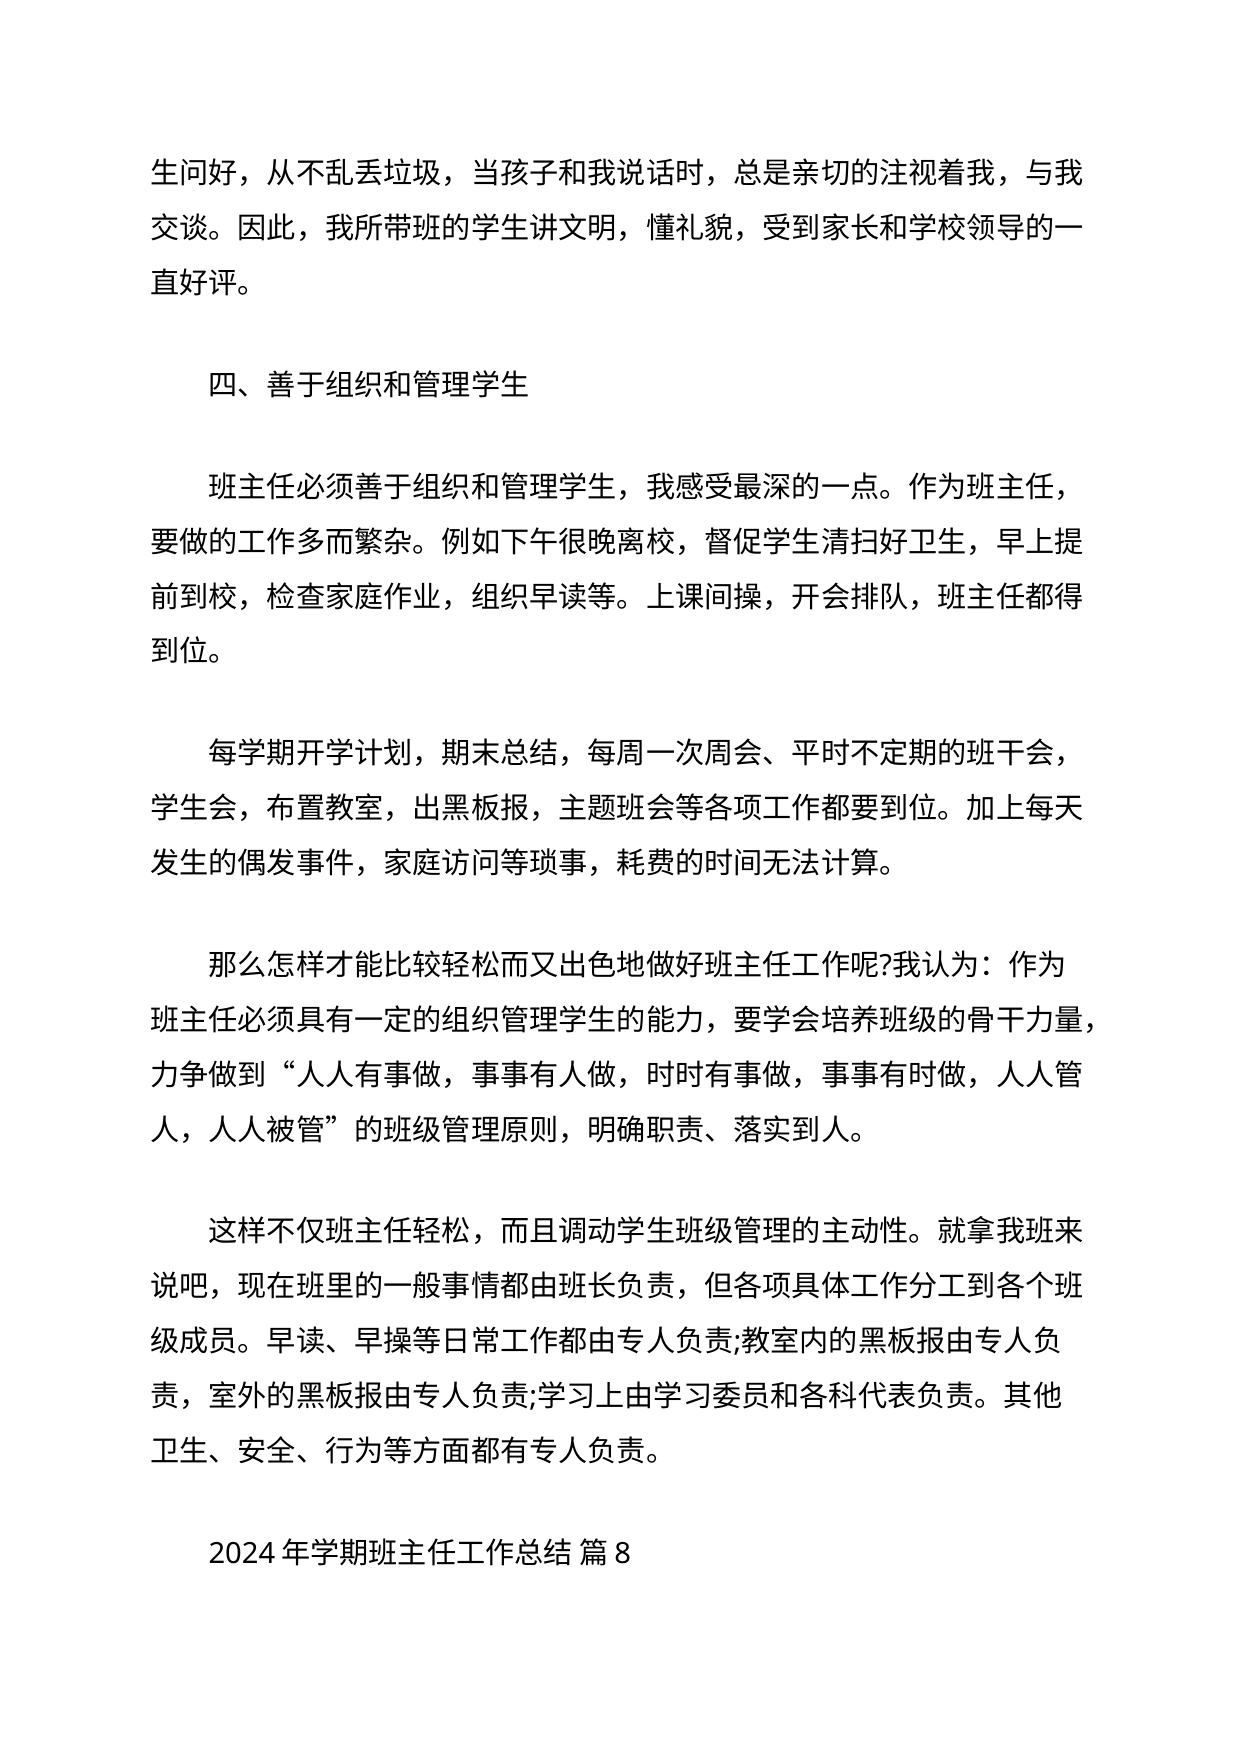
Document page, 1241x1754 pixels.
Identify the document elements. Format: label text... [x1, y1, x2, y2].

text 四、善于组织和管理学生 [150, 362, 1090, 404]
text 这样不仅班主任轻松，而且调动学生班级管理的主动性。就拿我班来说吧，现在班里的一般事情都由班长负责，但各项具体工作分工到各个班级成员。早读、早操等日常工作都由专人负责;教室内的黑板报由专人负责，室外的黑板报由专人负责;学习上由学习委员和各科代表负责。其他卫生、安全、行为等方面都有专人负责。 [150, 1208, 1090, 1470]
text 2024年学期班主任工作总结 篇8 [150, 1529, 1090, 1572]
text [150, 150, 1090, 302]
text 班主任必须善于组织和管理学生，我感受最深的一点。作为班主任，要做的工作多而繁杂。例如下午很晚离校，督促学生清扫好卫生，早上提前到校，检查家庭作业，组织早读等。上课间操，开会排队，班主任都得到位。 [150, 463, 1090, 670]
text 每学期开学计划，期末总结，每周一次周会、平时不定期的班干会，学生会，布置教室，出黑板报，主题班会等各项工作都要到位。加上每天发生的偶发事件，家庭访问等琐事，耗费的时间无法计算。 [150, 730, 1090, 882]
text 那么怎样才能比较轻松而又出色地做好班主任工作呢?我认为：作为班主任必须具有一定的组织管理学生的能力，要学会培养班级的骨干力量，力争做到“人人有事做，事事有人做，时时有事做，事事有时做，人人管人，人人被管”的班级管理原则，明确职责、落实到人。 [150, 941, 1090, 1148]
